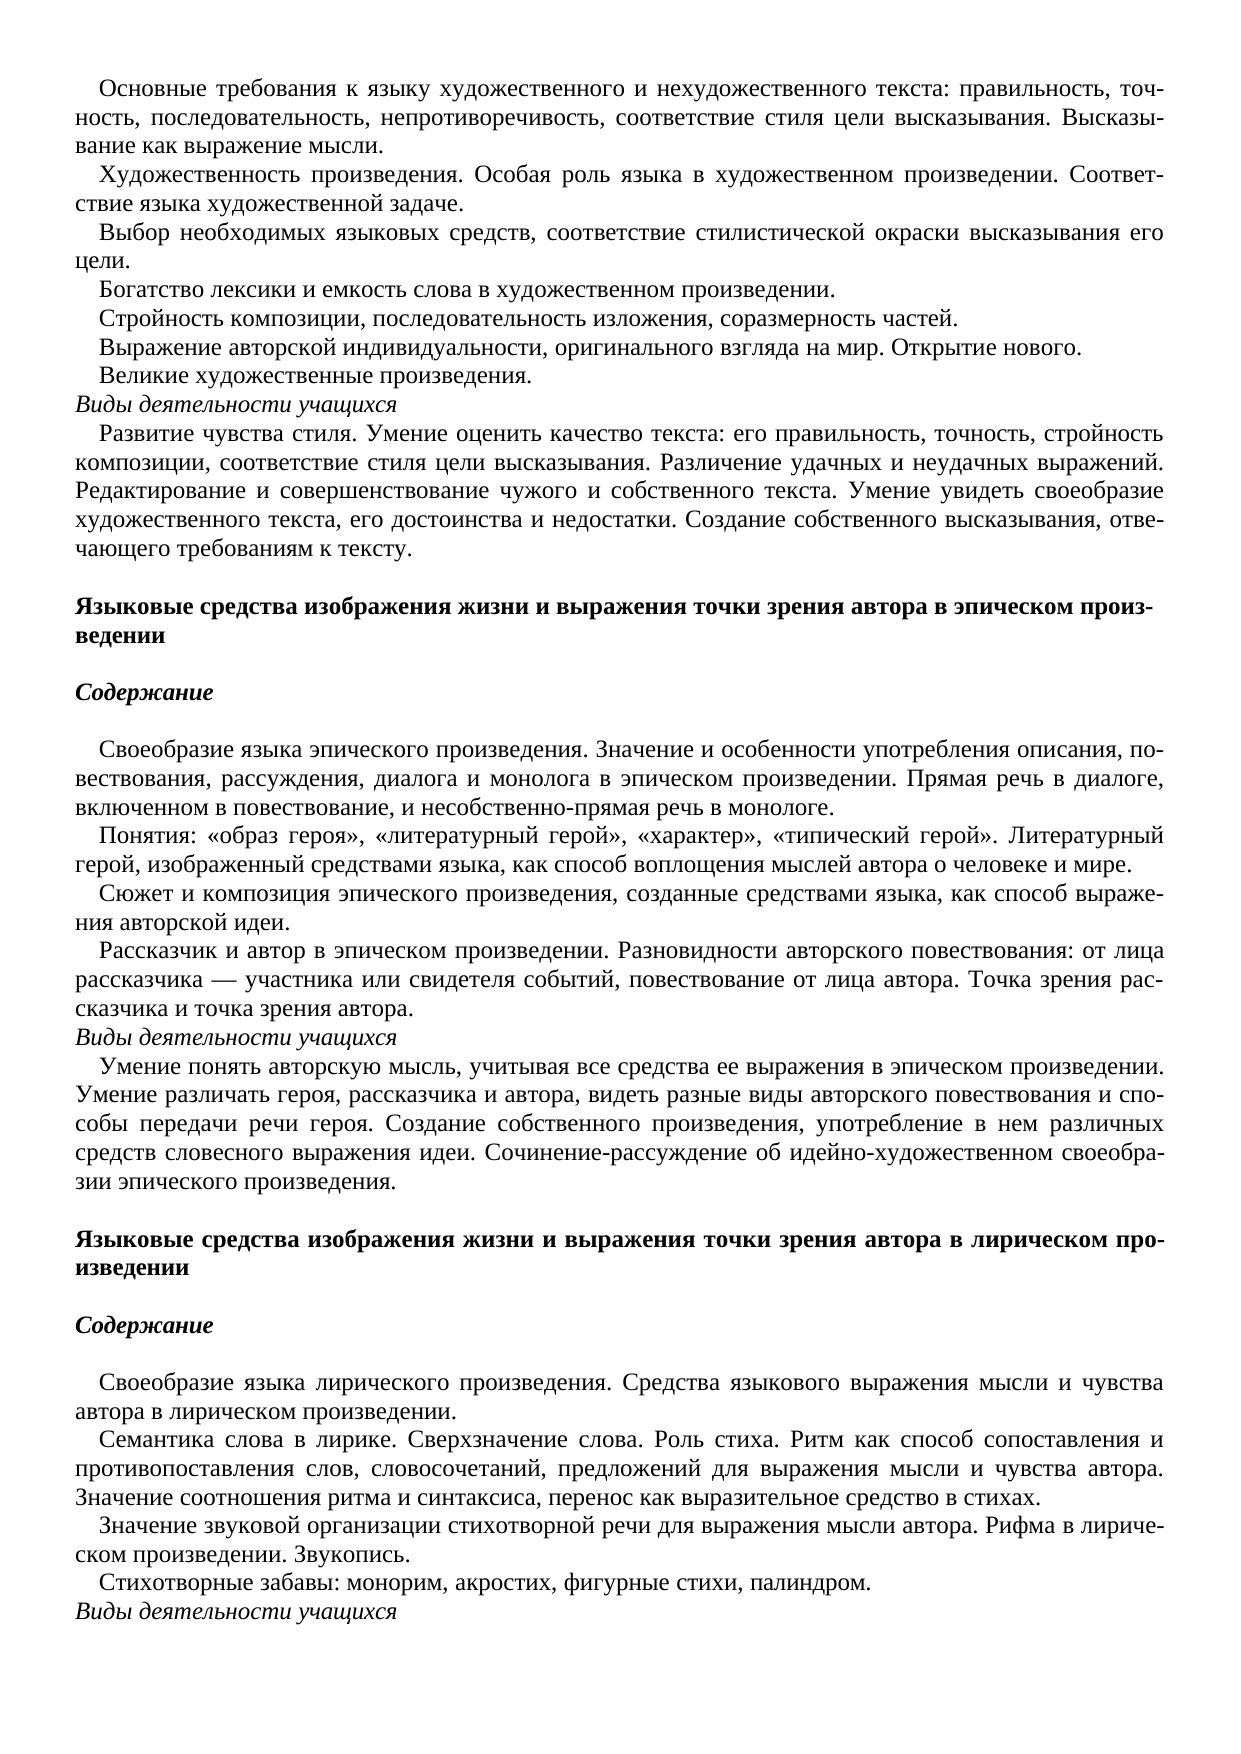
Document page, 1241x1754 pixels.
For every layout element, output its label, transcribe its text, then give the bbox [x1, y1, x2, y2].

text Богатство лексики и емкость слова в художественном произведении. Стройность композиции, последовательность изложения, соразмерность частей. [99, 274, 959, 332]
text Семантика слова в лирике. Сверхзначение слова. Роль стиха. Ритм как способ сопоставления и противопоставления слов, словосочетаний, предложений для выражения мысли и чувства автора. Значение соотношения ритма и синтаксиса, перенос как выразительное средство в стихах. [75, 1424, 1165, 1511]
text Художественность произведения. Особая роль языка в художественном произведении. Соответ- ствие языка художественной задаче. [75, 159, 1165, 217]
text Выбор необходимых языковых средств, соответствие стилистической окраски высказывания его цели. [75, 217, 1165, 274]
subtitle Языковые средства изображения жизни и выражения точки зрения автора в лирическом про- изведении [75, 1224, 1166, 1281]
text Стихотворные забавы: монорим, акростих, фигурные стихи, палиндром. [99, 1567, 1196, 1596]
subtitle Содержание [75, 1310, 1196, 1338]
text Рассказчик и автор в эпическом произведении. Разновидности авторского повествования: от лица рассказчика — участника или свидетеля событий, повествование от лица автора. Точка зрения рас- сказчика и точка зрения автора. [75, 936, 1165, 1022]
subtitle Содержание [75, 677, 1196, 706]
text Виды деятельности учащихся [75, 1022, 1196, 1051]
text Основные требования к языку художественного и нехудожественного текста: правильность, точ- ность, последовательность, непротиворечивость, соответствие стиля цели высказывания. Высказы- вание как выражение мысли. [75, 73, 1165, 159]
text Виды деятельности учащихся [75, 1596, 1196, 1625]
text Значение звуковой организации стихотворной речи для выражения мысли автора. Рифма в лириче- ском произведении. Звукопись. [75, 1511, 1165, 1567]
text Своеобразие языка лирического произведения. Средства языкового выражения мысли и чувства автора в лирическом произведении. [75, 1367, 1165, 1424]
text Выражение авторской индивидуальности, оригинального взгляда на мир. Открытие нового. Великие художественные произведения. [99, 332, 1166, 389]
text Своеобразие языка эпического произведения. Значение и особенности употребления описания, по- вествования, рассуждения, диалога и монолога в эпическом произведении. Прямая речь в диалоге, включенном в повествование, и несобственно-прямая речь в монологе. [75, 734, 1165, 821]
text Развитие чувства стиля. Умение оценить качество текста: его правильность, точность, стройность композиции, соответствие стиля цели высказывания. Различение удачных и неудачных выражений. Редактирование и совершенствование чужого и собственного текста. Умение увидеть своеобразие художественного текста, его достоинства и недостатки. Создание собственного высказывания, отве- чающего требованиям к тексту. [75, 418, 1165, 562]
text Умение понять авторскую мысль, учитывая все средства ее выражения в эпическом произведении. Умение различать героя, рассказчика и автора, видеть разные виды авторского повествования и спо- собы передачи речи героя. Создание собственного произведения, употребление в нем различных средств словесного выражения идеи. Сочинение-рассуждение об идейно-художественном своеобра- зии эпического произведения. [75, 1051, 1166, 1194]
subtitle Языковые средства изображения жизни и выражения точки зрения автора в эпическом произ- ведении [75, 591, 1196, 649]
text Сюжет и композиция эпического произведения, созданные средствами языка, как способ выраже- ния авторской идеи. [75, 878, 1166, 936]
text Виды деятельности учащихся [75, 389, 1196, 418]
text Понятия: «образ героя», «литературный герой», «характер», «типический герой». Литературный герой, изображенный средствами языка, как способ воплощения мыслей автора о человеке и мире. [75, 821, 1165, 878]
